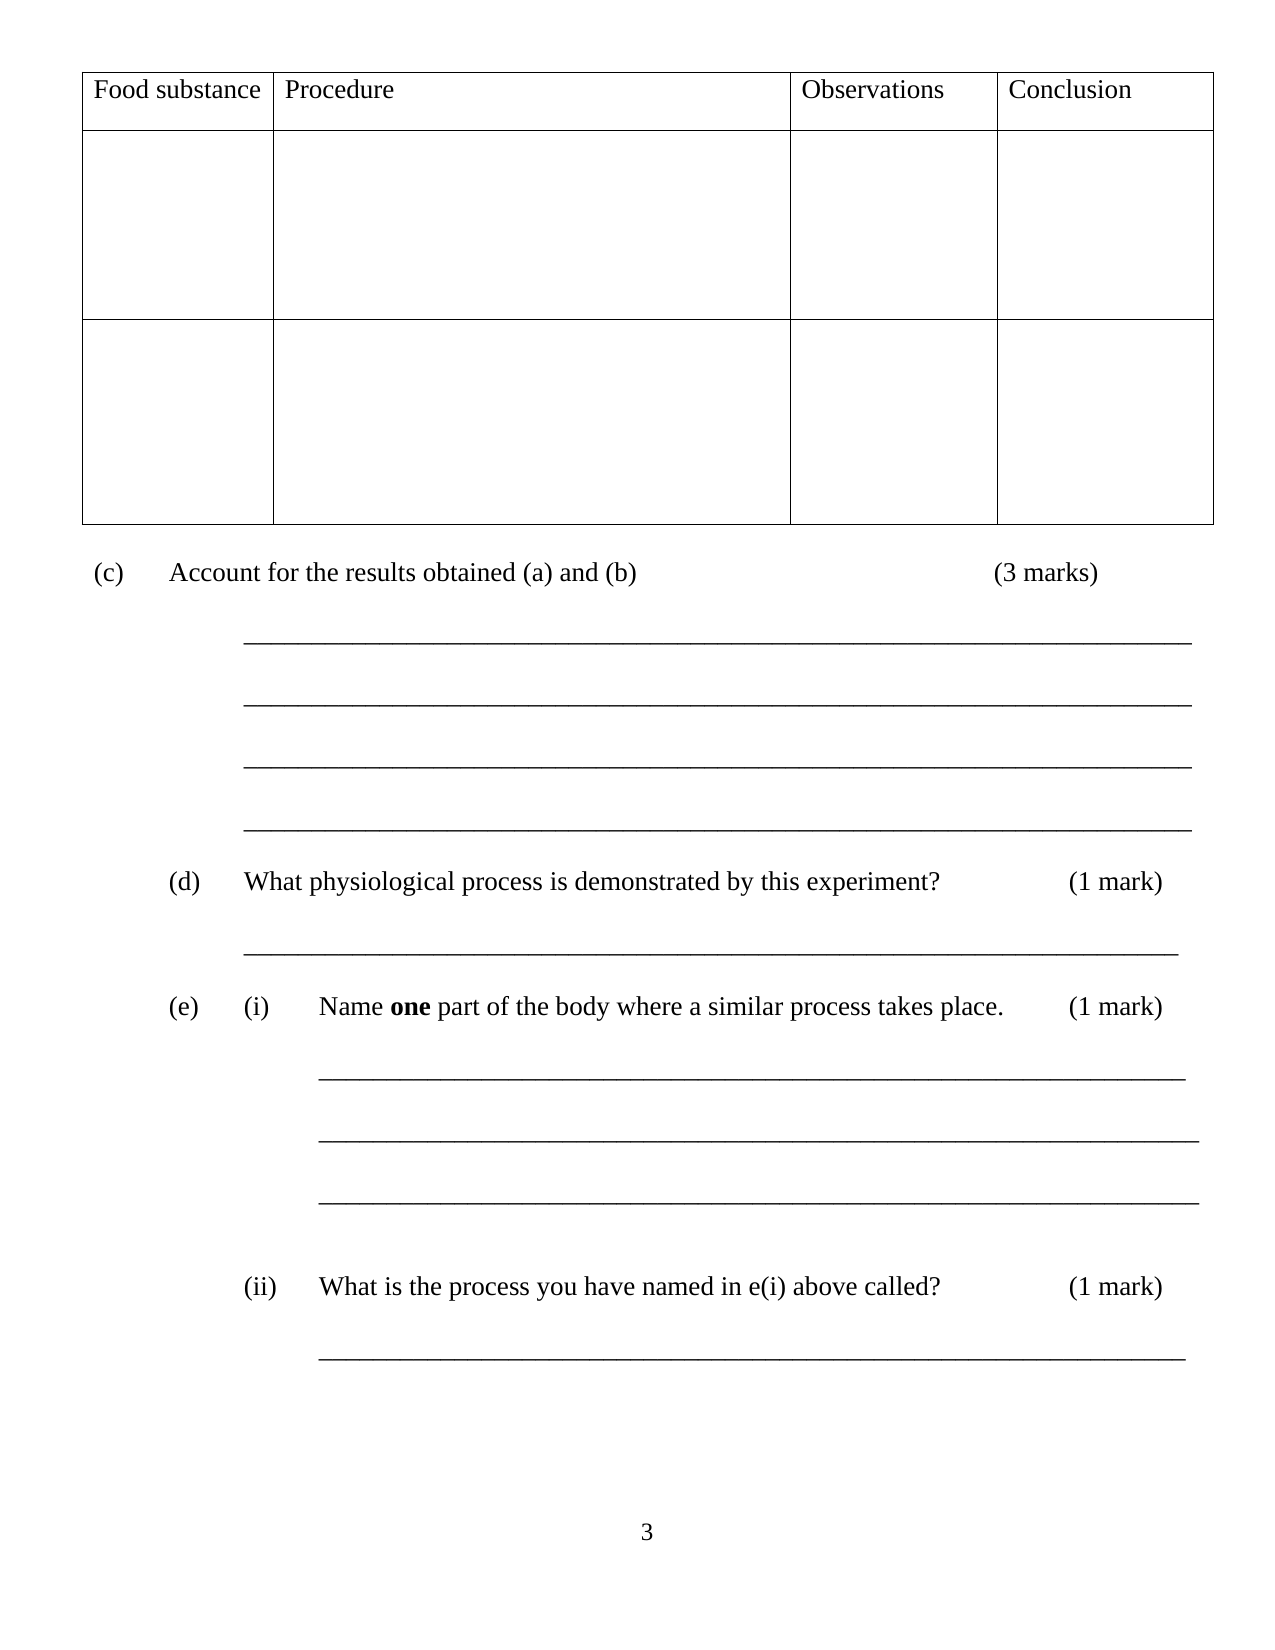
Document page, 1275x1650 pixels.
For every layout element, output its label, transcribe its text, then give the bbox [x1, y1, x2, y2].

table_cell [791, 320, 997, 524]
table_cell [83, 320, 273, 524]
text (e) (i) Name one part of the body where a similar process takes place. (1 mark) [94, 990, 1200, 1021]
text ________________________________________________________________ [94, 1332, 1200, 1363]
table_header Observations [791, 73, 997, 130]
text ______________________________________________________________________ [169, 678, 1200, 709]
text ________________________________________________________________ [169, 1052, 1200, 1083]
table_header Procedure [274, 73, 790, 130]
table_cell [274, 131, 790, 319]
table_cell [998, 131, 1213, 319]
text ______________________________________________________________________ [94, 803, 1200, 834]
table_header Conclusion [998, 73, 1213, 130]
table_header Food substance [83, 73, 273, 130]
text ______________________________________________________________________ [169, 616, 1200, 647]
text (c) Account for the results obtained (a) and (b) (3 marks) [94, 556, 1200, 587]
text ______________________________________________________________________ [94, 741, 1200, 772]
table_cell [274, 320, 790, 524]
text (ii) What is the process you have named in e(i) above called? (1 mark) [94, 1270, 1200, 1301]
text _____________________________________________________________________ [94, 927, 1200, 958]
table_cell [791, 131, 997, 319]
text _________________________________________________________________ [94, 1114, 1200, 1145]
text (d) What physiological process is demonstrated by this experiment? (1 mark) [94, 865, 1200, 896]
text _________________________________________________________________ [94, 1177, 1200, 1208]
table_cell [998, 320, 1213, 524]
table_cell [83, 131, 273, 319]
